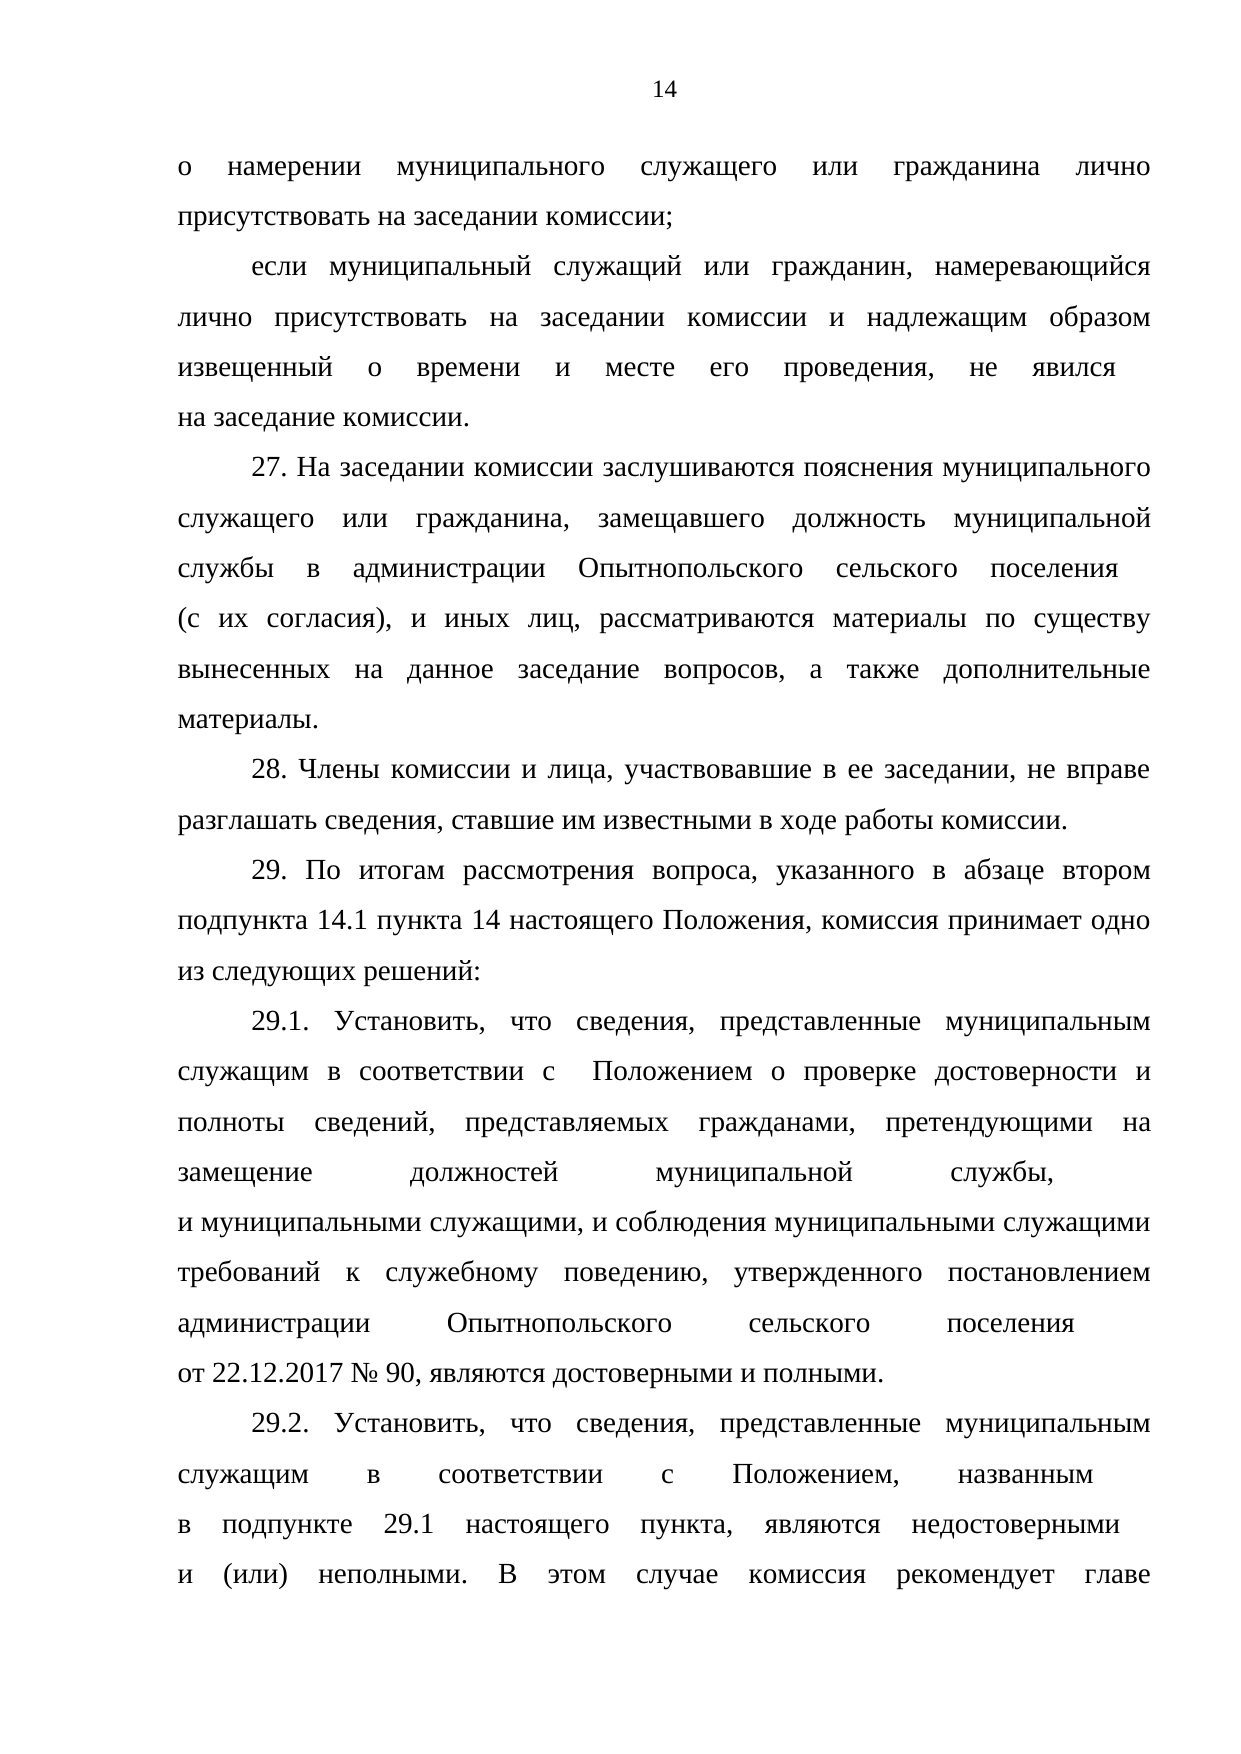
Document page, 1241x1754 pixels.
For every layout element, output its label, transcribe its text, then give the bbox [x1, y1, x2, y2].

text 28. Члены комиссии и лица, участвовавшие в ее заседании, не вправе разглашать сведения, ставшие им известными в ходе работы комиссии. [177, 751, 1152, 835]
text 29.1. Установить, что сведения, представленные муниципальным служащим в соответствии с Положением о проверке достоверности и полноты сведений, представляемых гражданами, претендующими на замещение должностей муниципальной службы, и муниципальными служащими, и соблюдения муниципальными служащими требований к служебному поведению, утвержденного постановлением администрации Опытнопольского сельского поселения от 22.12.2017 № 90, являются достоверными и полными. [177, 1003, 1152, 1389]
text 27. На заседании комиссии заслушиваются пояснения муниципального служащего или гражданина, замещавшего должность муниципальной службы в администрации Опытнопольского сельского поселения (с их согласия), и иных лиц, рассматриваются материалы по существу вынесенных на данное заседание вопросов, а также дополнительные материалы. [177, 449, 1152, 735]
text если муниципальный служащий или гражданин, намеревающийся лично присутствовать на заседании комиссии и надлежащим образом извещенный о времени и месте его проведения, не явился на заседание комиссии. [177, 248, 1152, 433]
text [177, 148, 1152, 232]
text 29. По итогам рассмотрения вопроса, указанного в абзаце втором подпункта 14.1 пункта 14 настоящего Положения, комиссия принимает одно из следующих решений: [177, 852, 1152, 986]
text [177, 1406, 1152, 1590]
